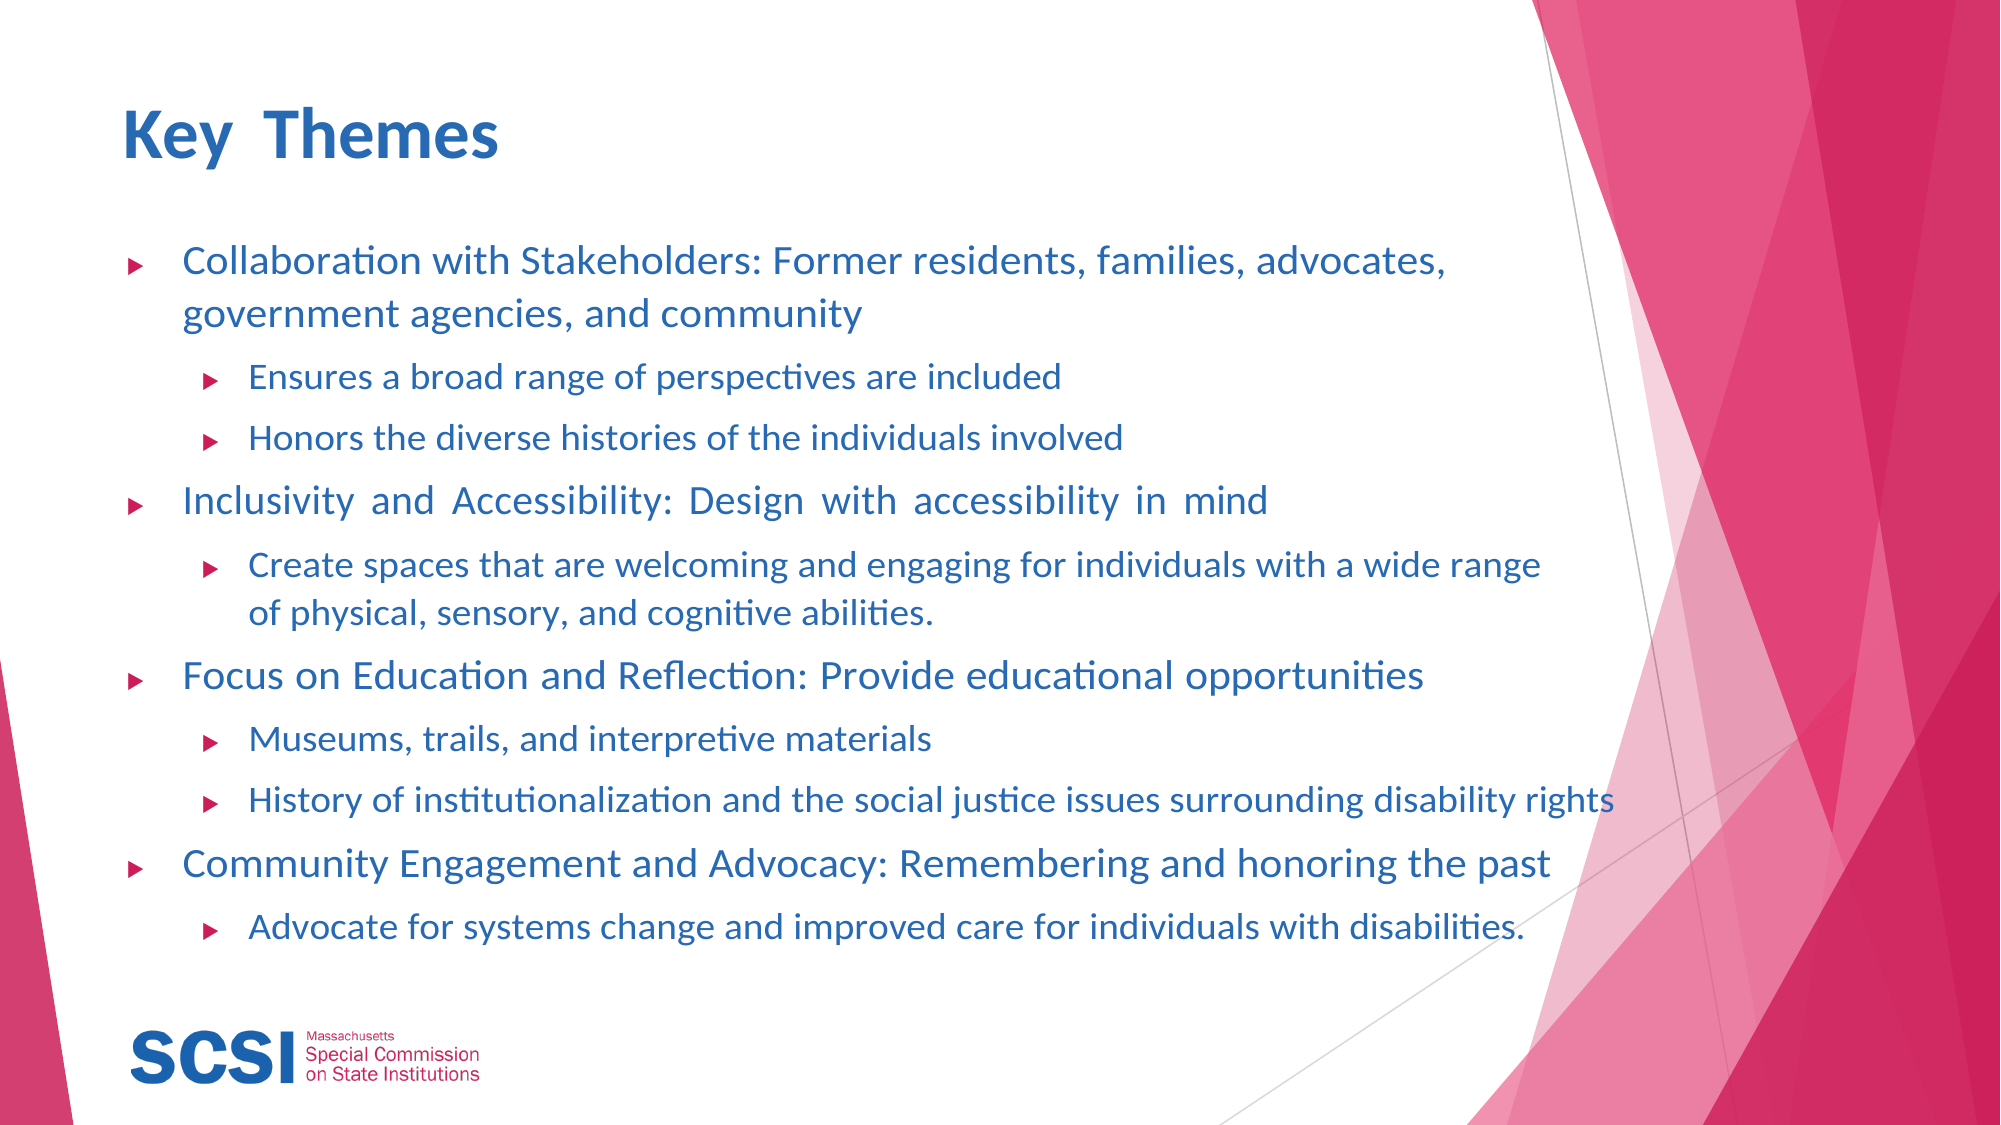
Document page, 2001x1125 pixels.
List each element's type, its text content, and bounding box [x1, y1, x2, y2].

list Honors the diverse histories of the individuals involved [201, 414, 1710, 459]
subtitle Key Themes [123, 88, 1710, 177]
list Community Engagement and Advocacy: Remembering and honoring the past [126, 837, 1710, 887]
list Create spaces that are welcoming and engaging for individuals with a wide range of physical, sensory, and cognitive abilities. [201, 541, 1578, 634]
list Focus on Education and Reflection: Provide educational opportunities [126, 649, 1710, 700]
list Inclusivity and Accessibility: Design with accessibility in mind [126, 474, 1710, 525]
picture [131, 1018, 485, 1106]
list Ensures a broad range of perspectives are included [201, 353, 1710, 399]
list Collaboration with Stakeholders: Former residents, families, advocates, government agencies, and community [126, 234, 1465, 338]
list Advocate for systems change and improved care for individuals with disabilities. [201, 903, 1710, 948]
list Museums, trails, and interpretive materials [201, 715, 1710, 761]
list History of institutionalization and the social justice issues surrounding disability rights [201, 776, 1710, 822]
